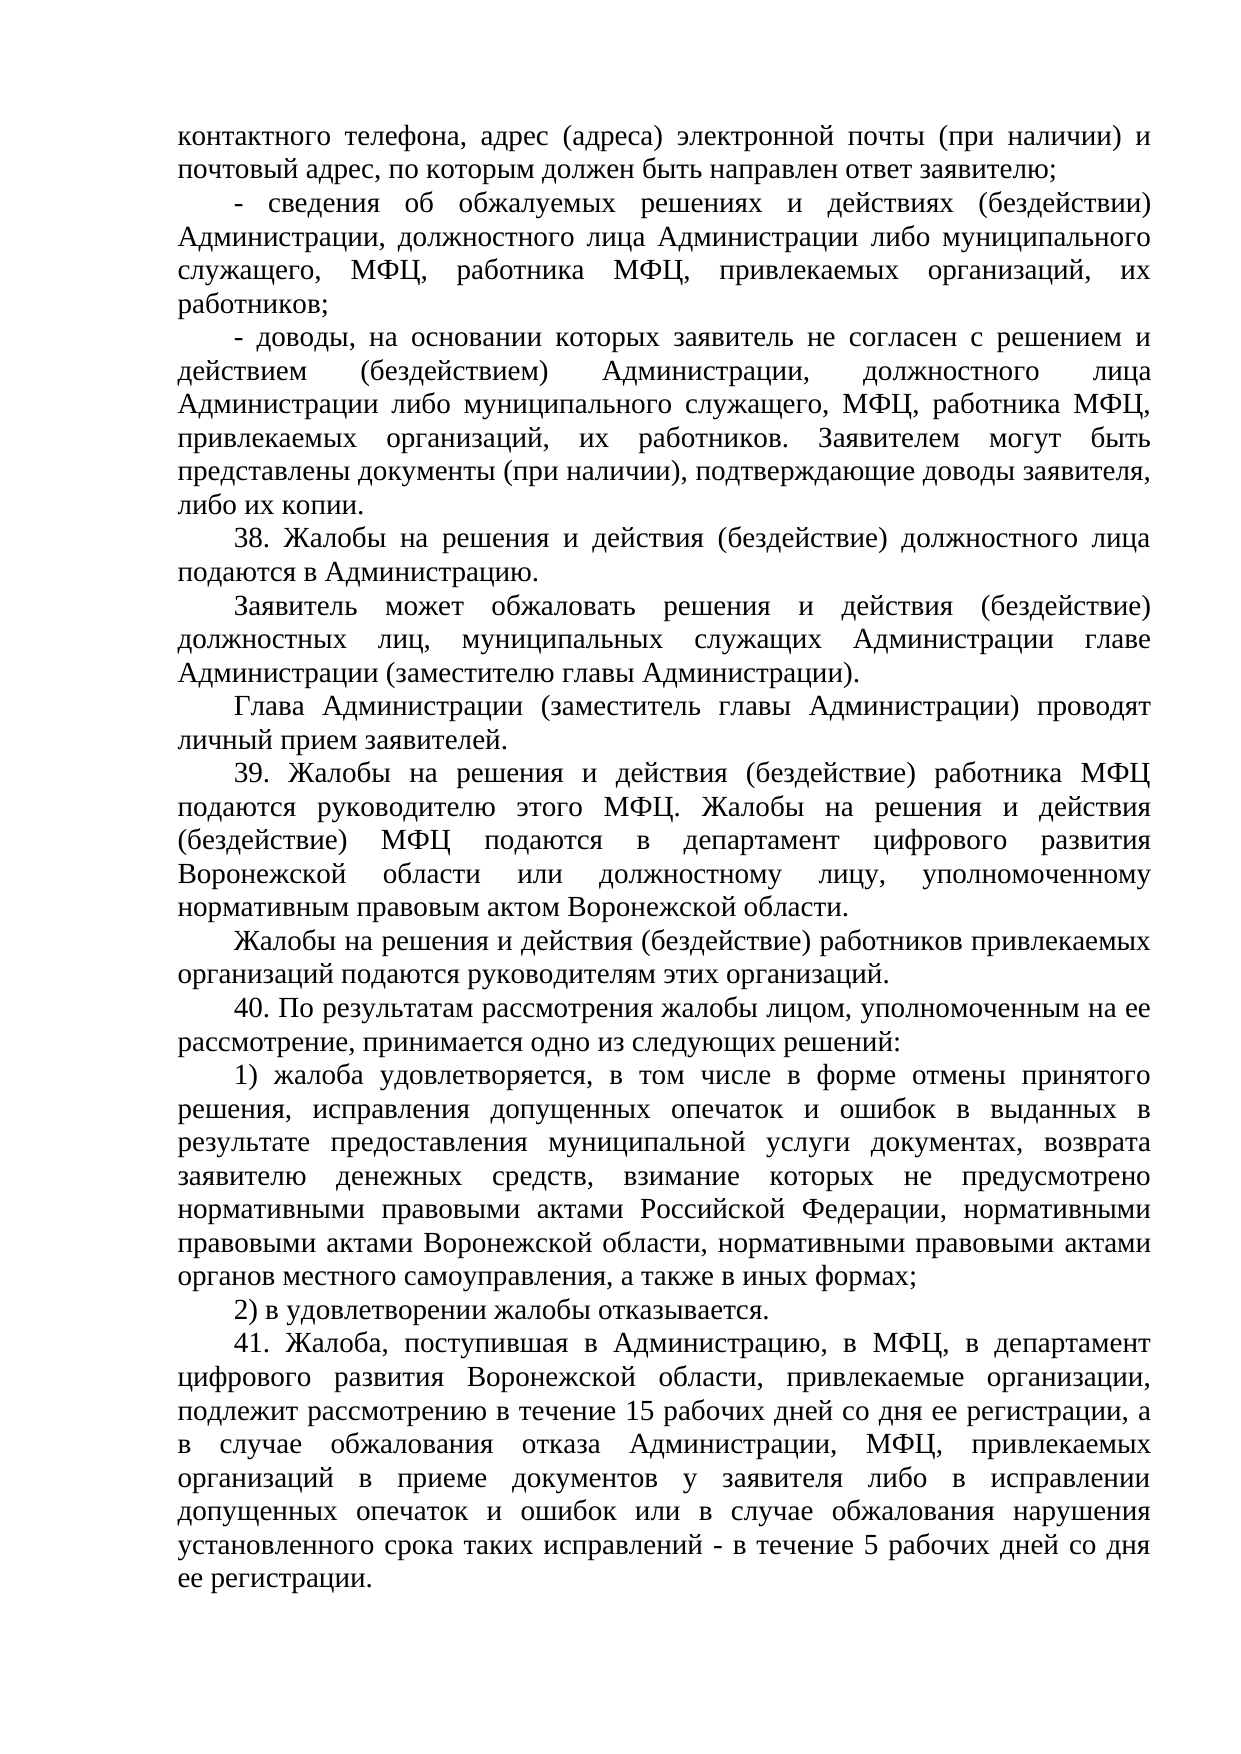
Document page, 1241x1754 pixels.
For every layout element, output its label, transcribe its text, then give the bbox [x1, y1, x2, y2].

text 41. Жалоба, поступившая в Администрацию, в МФЦ, в департамент цифрового развития Воронежской области, привлекаемые организации, подлежит рассмотрению в течение 15 рабочих дней со дня ее регистрации, а в случае обжалования отказа Администрации, МФЦ, привлекаемых организаций в приеме документов у заявителя либо в исправлении допущенных опечаток и ошибок или в случае обжалования нарушения установленного срока таких исправлений - в течение 5 рабочих дней со дня ее регистрации. [177, 1326, 1152, 1594]
text Глава Администрации (заместитель главы Администрации) проводят личный прием заявителей. [177, 688, 1152, 755]
text 38. Жалобы на решения и действия (бездействие) должностного лица подаются в Администрацию. [177, 521, 1152, 588]
text 39. Жалобы на решения и действия (бездействие) работника МФЦ подаются руководителю этого МФЦ. Жалобы на решения и действия (бездействие) МФЦ подаются в департамент цифрового развития Воронежской области или должностному лицу, уполномоченному нормативным правовым актом Воронежской области. [177, 755, 1152, 923]
text 2) в удовлетворении жалобы отказывается. [177, 1292, 1152, 1326]
text Жалобы на решения и действия (бездействие) работников привлекаемых организаций подаются руководителям этих организаций. [177, 923, 1152, 990]
text 1) жалоба удовлетворяется, в том числе в форме отмены принятого решения, исправления допущенных опечаток и ошибок в выданных в результате предоставления муниципальной услуги документах, возврата заявителю денежных средств, взимание которых не предусмотрено нормативными правовыми актами Российской Федерации, нормативными правовыми актами Воронежской области, нормативными правовыми актами органов местного самоуправления, а также в иных формах; [177, 1057, 1152, 1292]
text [177, 118, 1152, 185]
text 40. По результатам рассмотрения жалобы лицом, уполномоченным на ее рассмотрение, принимается одно из следующих решений: [177, 990, 1152, 1057]
text Заявитель может обжаловать решения и действия (бездействие) должностных лиц, муниципальных служащих Администрации главе Администрации (заместителю главы Администрации). [177, 588, 1152, 688]
text - сведения об обжалуемых решениях и действиях (бездействии) Администрации, должностного лица Администрации либо муниципального служащего, МФЦ, работника МФЦ, привлекаемых организаций, их работников; [177, 185, 1152, 319]
text - доводы, на основании которых заявитель не согласен с решением и действием (бездействием) Администрации, должностного лица Администрации либо муниципального служащего, МФЦ, работника МФЦ, привлекаемых организаций, их работников. Заявителем могут быть представлены документы (при наличии), подтверждающие доводы заявителя, либо их копии. [177, 319, 1152, 521]
